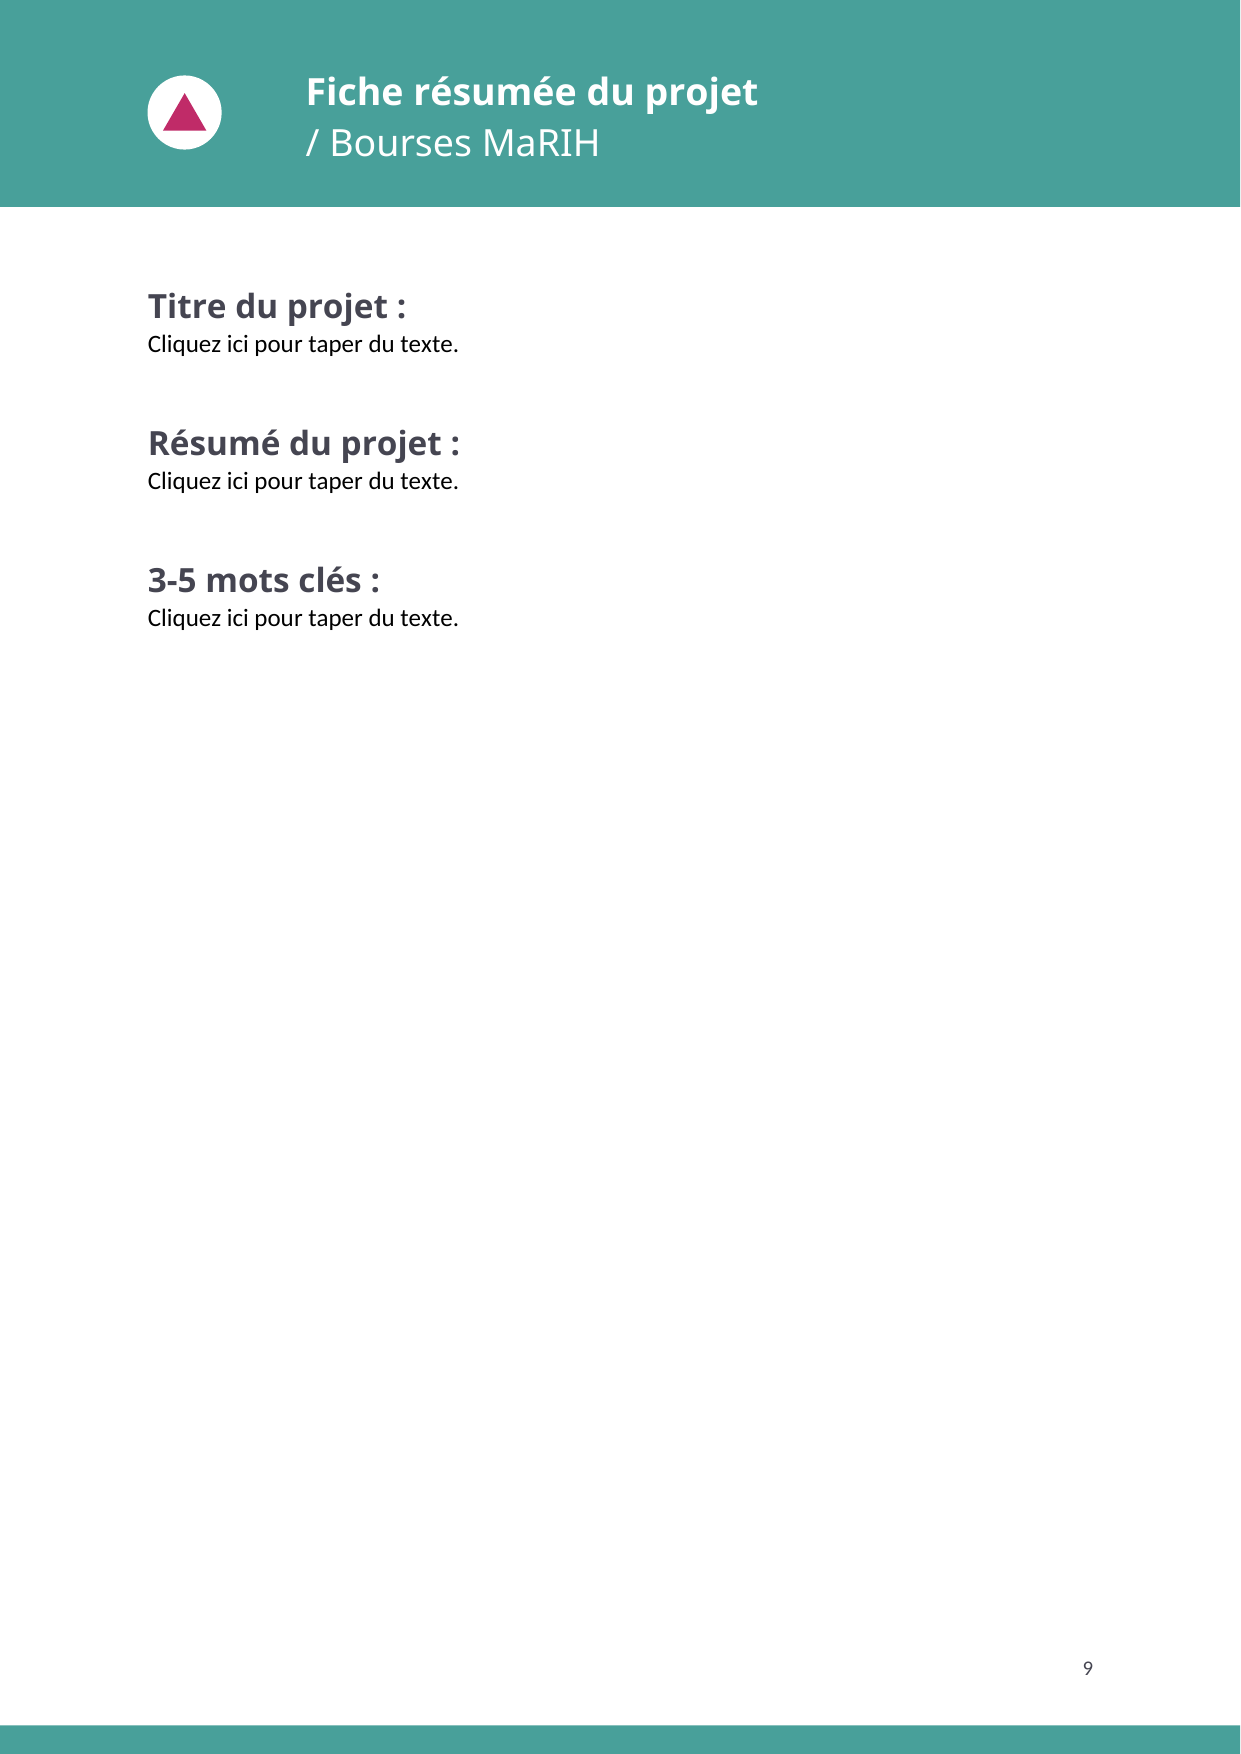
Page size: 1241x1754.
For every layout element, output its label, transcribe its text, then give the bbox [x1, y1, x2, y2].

text Résumé du projet : [148, 420, 1093, 465]
text Titre du projet : [148, 283, 1093, 328]
text 3-5 mots clés : [148, 557, 1093, 602]
